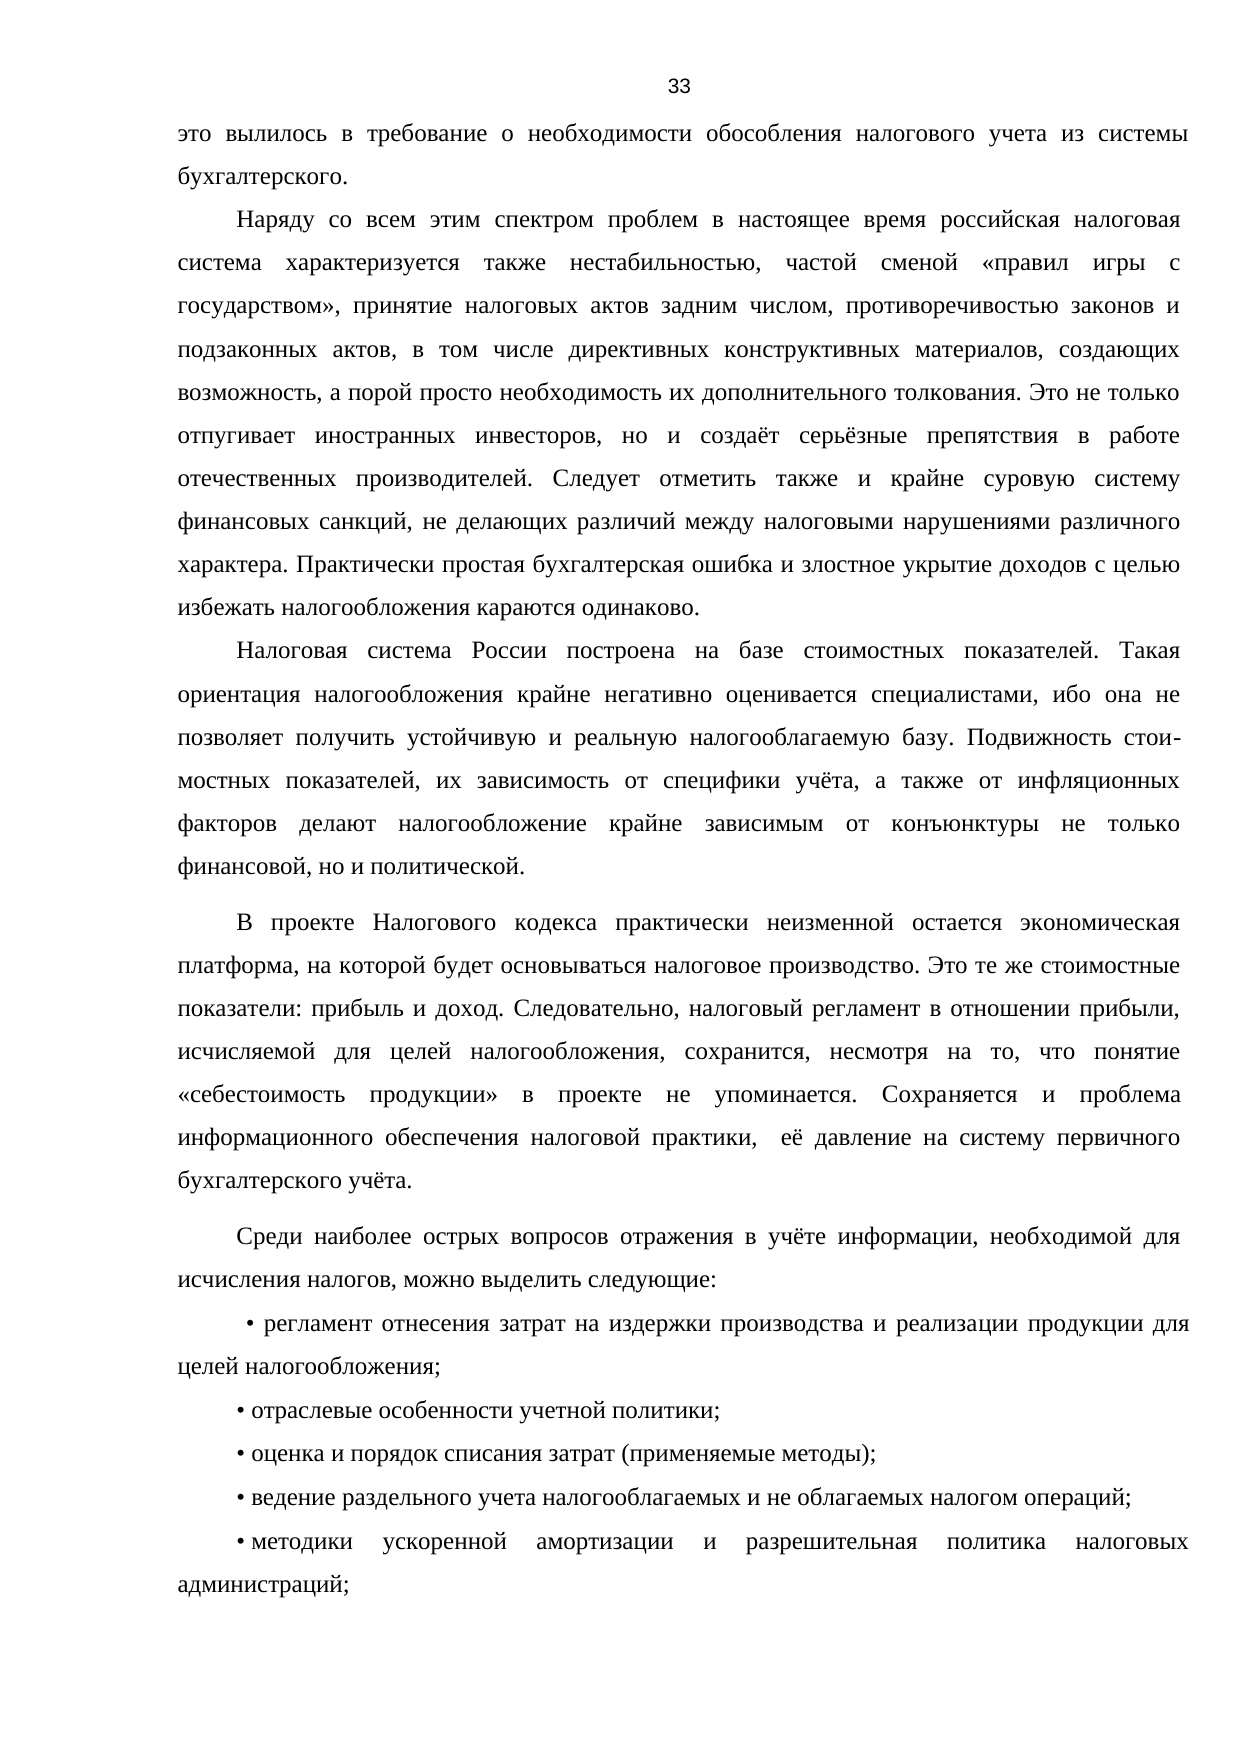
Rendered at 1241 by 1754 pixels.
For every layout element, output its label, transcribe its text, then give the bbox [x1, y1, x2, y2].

list методики ускоренной амортизации и разрешительная политика налоговых администраций; [177, 1526, 1189, 1598]
list отраслевые особенности учетной политики; [177, 1395, 1189, 1423]
text Среди наиболее острых вопросов отражения в учёте информации, необходимой для исчисления налогов, можно выделить следующие: [177, 1221, 1181, 1293]
text В проекте Налогового кодекса практически неизменной остается экономическая платформа, на которой будет основываться налоговое производство. Это те же стоимостные показатели: прибыль и доход. Следовательно, налоговый регламент в отношении прибыли, исчисляемой для целей налогообложения, сохранится, несмотря на то, что понятие «себестоимость продукции» в проекте не упоминается. Сохраняется и проблема информационного обеспечения налоговой практики, её давление на систему первичного бухгалтерского учёта. [177, 907, 1181, 1194]
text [177, 118, 1189, 190]
text • регламент отнесения затрат на издержки производства и реализации продукции для целей налогообложения; [177, 1308, 1189, 1380]
text Налоговая система России построена на базе стоимостных показателей. Такая ориентация налогообложения крайне негативно оценивается специалистами, ибо она не позволяет получить устойчивую и реальную налогооблагаемую базу. Подвижность стоимостных показателей, их зависимость от специфики учёта, а также от инфляционных факторов делают налогообложение крайне зависимым от конъюнктуры не только финансовой, но и политической. [177, 636, 1181, 880]
list оценка и порядок списания затрат (применяемые методы); [177, 1438, 1189, 1467]
text Наряду со всем этим спектром проблем в настоящее время российская налоговая система характеризуется также нестабильностью, частой сменой «правил игры с государством», принятие налоговых актов задним числом, противоречивостью законов и подзаконных актов, в том числе директивных конструктивных материалов, создающих возможность, а порой просто необходимость их дополнительного толкования. Это не только отпугивает иностранных инвесторов, но и создаёт серьёзные препятствия в работе отечественных производителей. Следует отметить также и крайне суровую систему финансовых санкций, не делающих различий между налоговыми нарушениями различного характера. Практически простая бухгалтерская ошибка и злостное укрытие доходов с целью избежать налогообложения караются одинаково. [177, 204, 1181, 621]
list ведение раздельного учета налогооблагаемых и не облагаемых налогом операций; [177, 1482, 1189, 1511]
